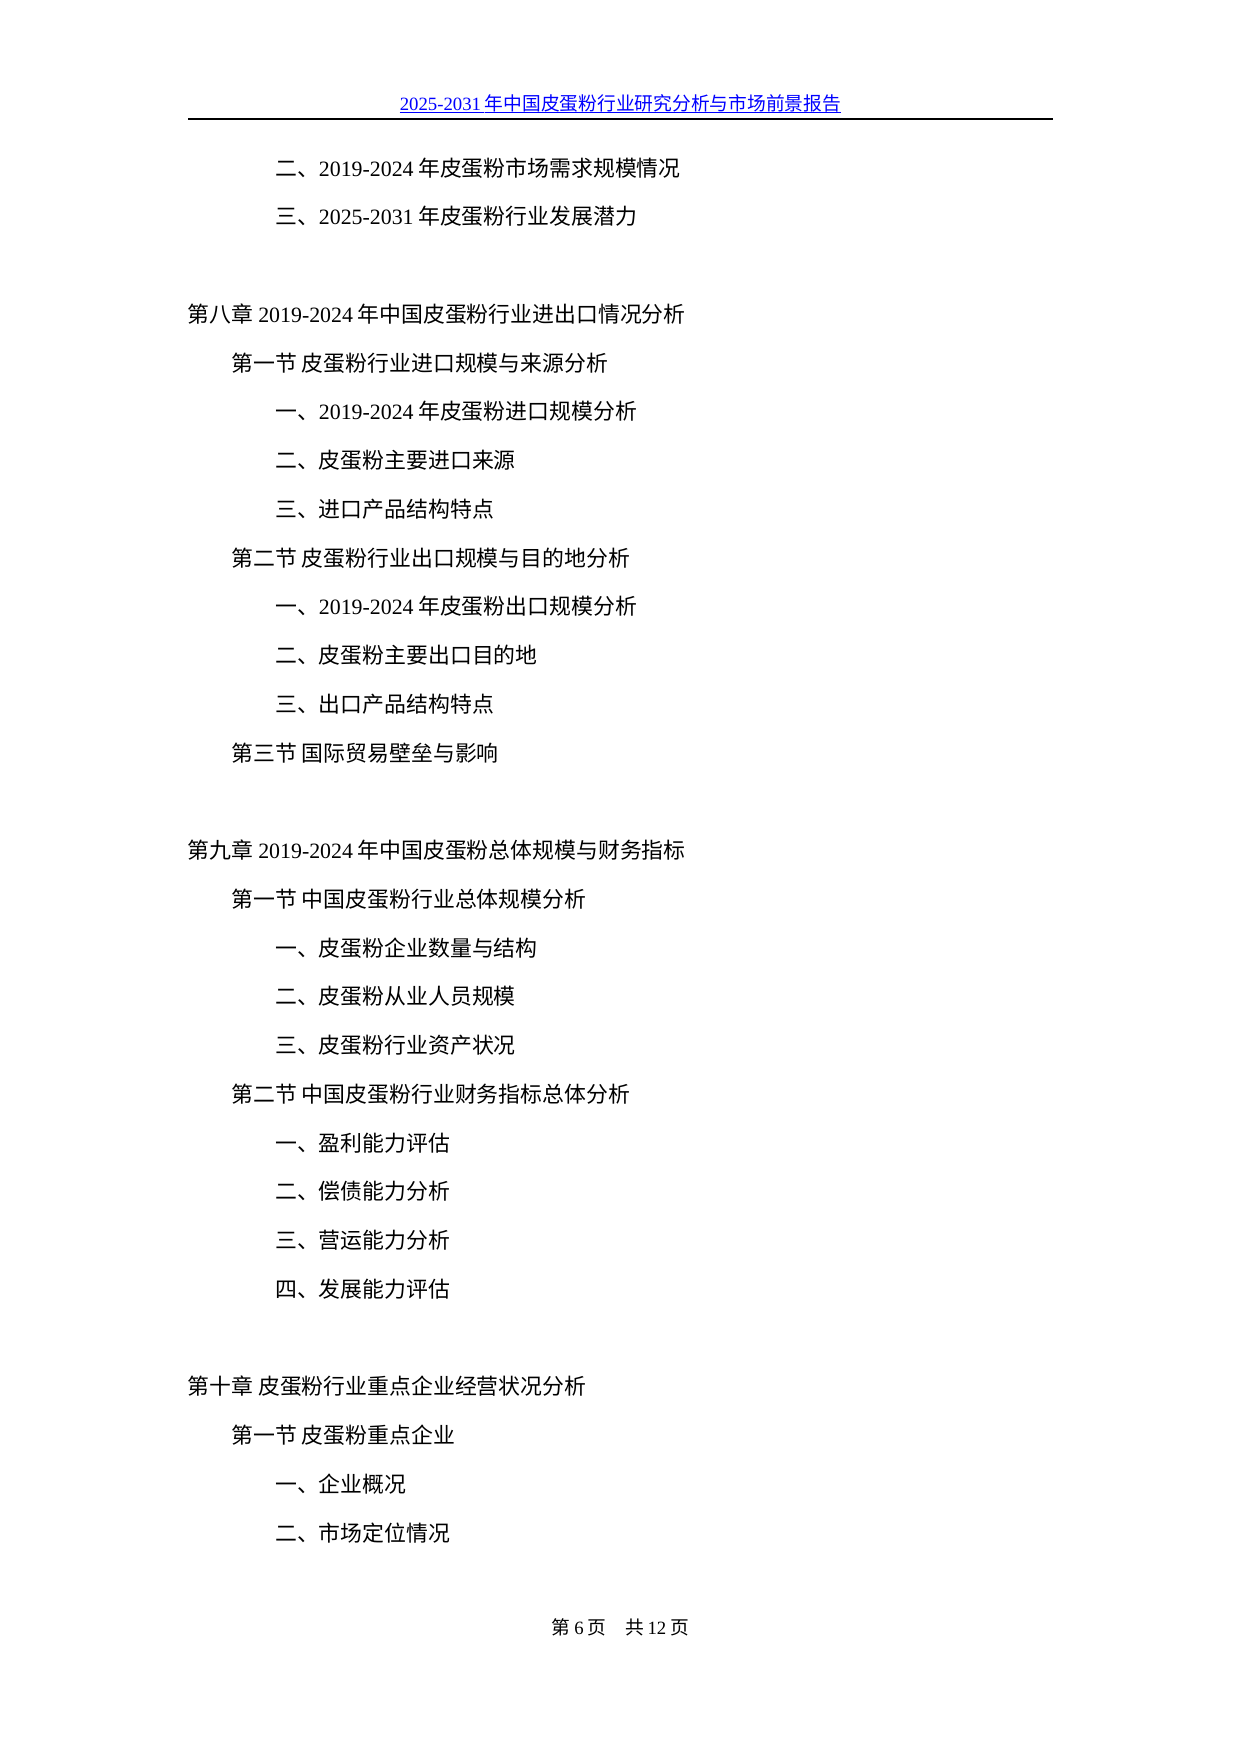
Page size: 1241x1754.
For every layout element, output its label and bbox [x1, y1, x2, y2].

text [187, 150, 1053, 1548]
